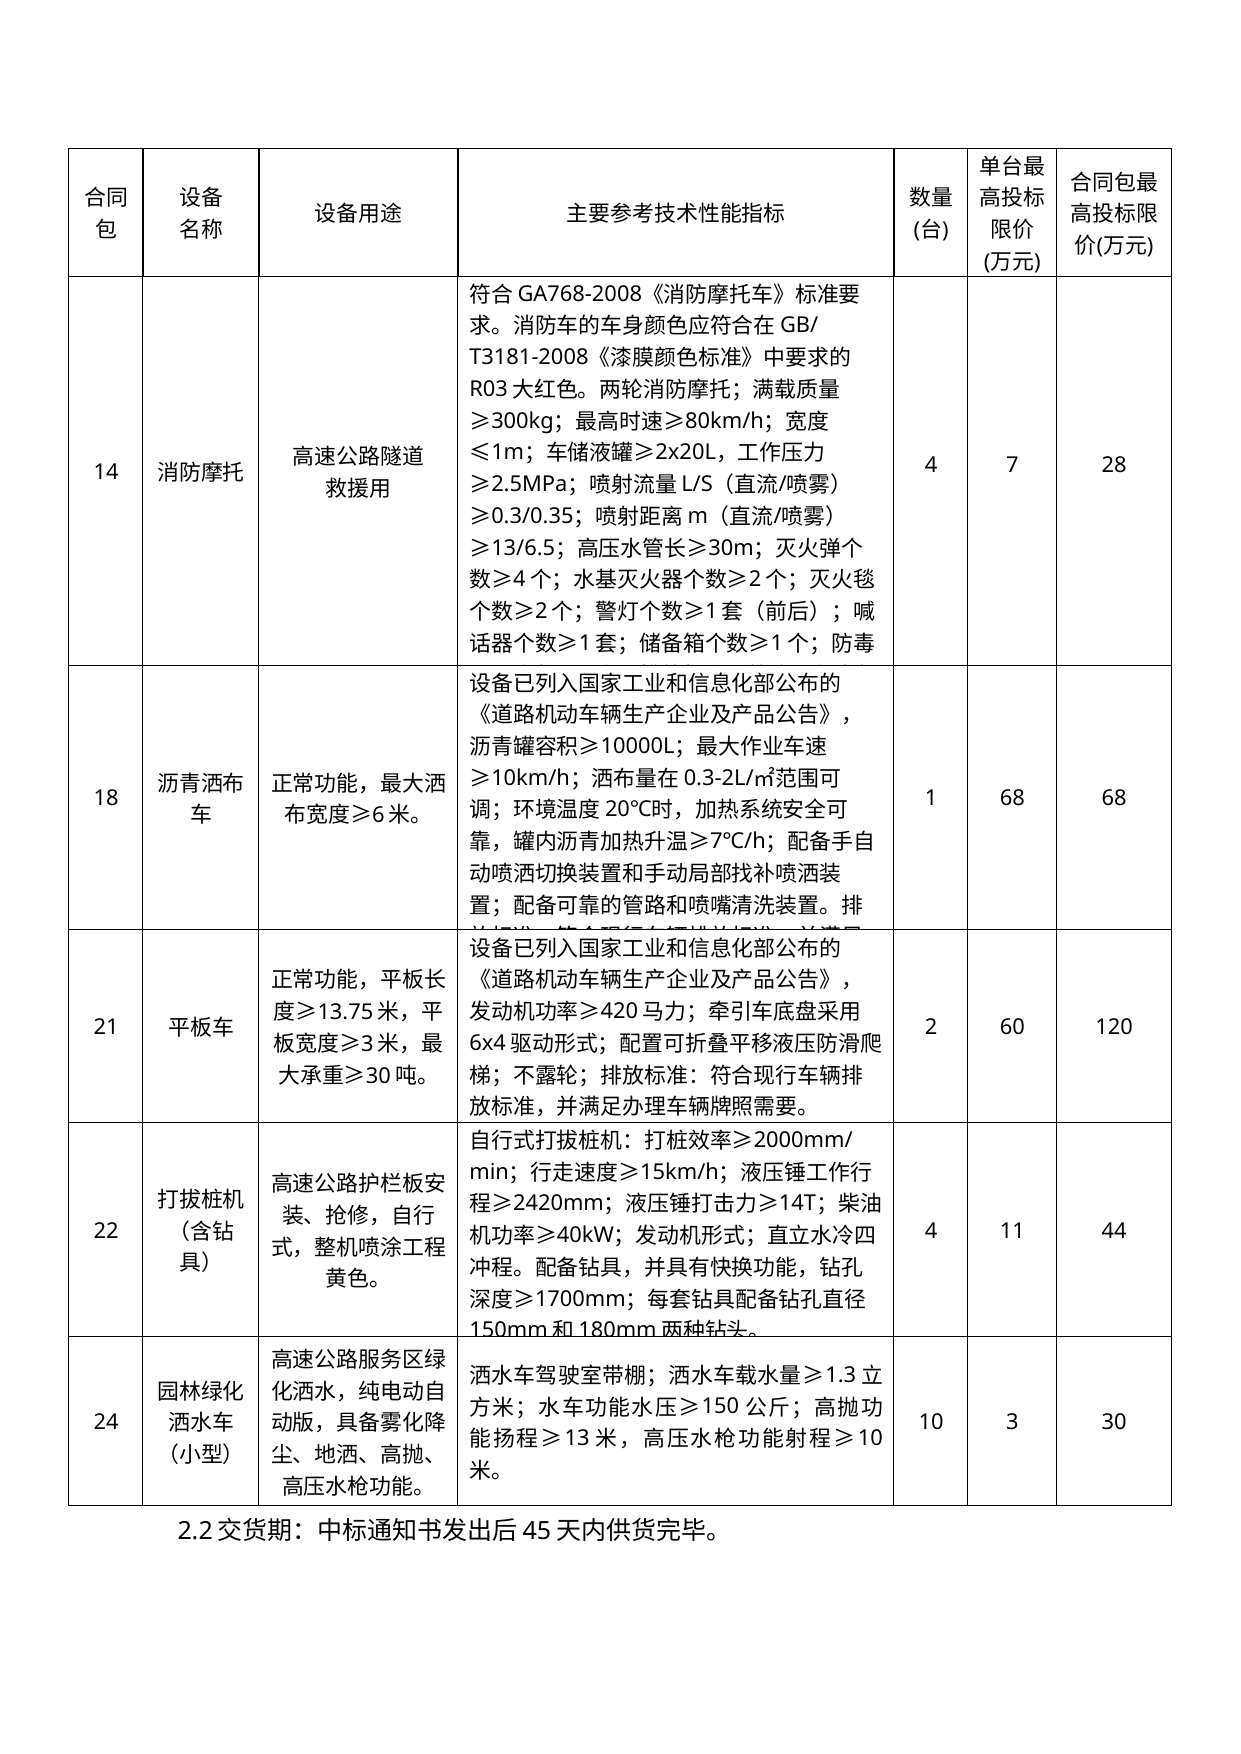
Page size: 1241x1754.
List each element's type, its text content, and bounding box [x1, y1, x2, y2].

table_cell 设备已列入国家工业和信息化部公布的《道路机动车辆生产企业及产品公告》，沥青罐容积≥10000L；最大作业车速≥10km/h；洒布量在0.3-2L/㎡范围可调；环境温度20℃时，加热系统安全可靠，罐内沥青加热升温≥7℃/h；配备手自动喷洒切换装置和手动局部找补喷洒装置；配备可靠的管路和喷嘴清洗装置。排放标准：符合现行车辆排放标准，并满足办理车辆牌照需要。 [458, 666, 893, 929]
table_cell 10 [894, 1337, 967, 1505]
table_cell 正常功能，平板长度≥13.75米，平板宽度≥3米，最大承重≥30吨。 [259, 930, 457, 1122]
table_cell 2 [894, 930, 967, 1122]
table_cell 28 [1057, 277, 1171, 664]
table_cell 14 [69, 277, 142, 664]
table_cell 3 [968, 1337, 1056, 1505]
table_cell 68 [1057, 666, 1171, 929]
table_header 设备用途 [260, 149, 457, 276]
table_cell 自行式打拔桩机：打桩效率≥2000mm/min；行走速度≥15km/h；液压锤工作行程≥2420mm；液压锤打击力≥14T；柴油机功率≥40kW；发动机形式；直立水冷四冲程。配备钻具，并具有快换功能，钻孔深度≥1700mm；每套钻具配备钻孔直径150mm和180mm两种钻头。 [458, 1123, 893, 1336]
table_cell 4 [894, 277, 967, 664]
table_cell 11 [968, 1123, 1056, 1336]
table_cell 沥青洒布车 [143, 666, 258, 929]
table_cell 洒水车驾驶室带棚；洒水车载水量≥1.3立方米；水车功能水压≥150公斤；高抛功能扬程≥13米，高压水枪功能射程≥10米。 [458, 1337, 893, 1505]
table_cell 68 [968, 666, 1056, 929]
table_cell 4 [894, 1123, 967, 1336]
table_cell 高速公路隧道 救援用 [259, 277, 457, 664]
table_cell 打拔桩机（含钻具） [143, 1123, 258, 1336]
table_cell 符合GA768-2008《消防摩托车》标准要求。消防车的车身颜色应符合在GB/T3181-2008《漆膜颜色标准》中要求的R03大红色。两轮消防摩托；满载质量≥300kg；最高时速≥80km/h；宽度≤1m；车储液罐≥2x20L，工作压力≥2.5MPa；喷射流量L/S（直流/喷雾）≥0.3/0.35；喷射距离m（直流/喷雾）≥13/6.5；高压水管长≥30m；灭火弹个数≥4个；水基灭火器个数≥2个；灭火毯个数≥2个；警灯个数≥1套（前后）；喊话器个数≥1套；储备箱个数≥1个；防毒面具个数≥5个。排放标准：符合现行车辆排放标准，并满足办理车辆牌照需要。 [458, 277, 893, 664]
table_header 合同包 [69, 149, 142, 276]
table_cell 园林绿化洒水车（小型） [143, 1337, 258, 1505]
table_cell 120 [1057, 930, 1171, 1122]
table_header 主要参考技术性能指标 [459, 149, 893, 276]
table_cell 21 [69, 930, 142, 1122]
table_header 合同包最高投标限价(万元) [1057, 149, 1171, 276]
table_cell 44 [1057, 1123, 1171, 1336]
table_cell 30 [1057, 1337, 1171, 1505]
table_cell 1 [894, 666, 967, 929]
table_cell 平板车 [143, 930, 258, 1122]
table_cell 设备已列入国家工业和信息化部公布的《道路机动车辆生产企业及产品公告》，发动机功率≥420马力；牵引车底盘采用6x4驱动形式；配置可折叠平移液压防滑爬梯；不露轮；排放标准：符合现行车辆排放标准，并满足办理车辆牌照需要。 [458, 930, 893, 1122]
table_header 单台最高投标限价(万元) [968, 149, 1056, 276]
table_cell 60 [968, 930, 1056, 1122]
table_cell 22 [69, 1123, 142, 1336]
table_header 数量(台) [895, 149, 967, 276]
text 2.2交货期：中标通知书发出后45天内供货完毕。 [177, 1506, 1063, 1548]
table_cell 消防摩托 [143, 277, 258, 664]
table_cell 7 [968, 277, 1056, 664]
table_header 设备 名称 [144, 149, 258, 276]
table_cell 高速公路护栏板安装、抢修，自行式，整机喷涂工程黄色。 [259, 1123, 457, 1336]
table_cell 18 [69, 666, 142, 929]
table_cell 正常功能，最大洒布宽度≥6米。 [259, 666, 457, 929]
table_cell 高速公路服务区绿化洒水，纯电动自动版，具备雾化降尘、地洒、高抛、高压水枪功能。 [259, 1337, 457, 1505]
table_cell 24 [69, 1337, 142, 1505]
